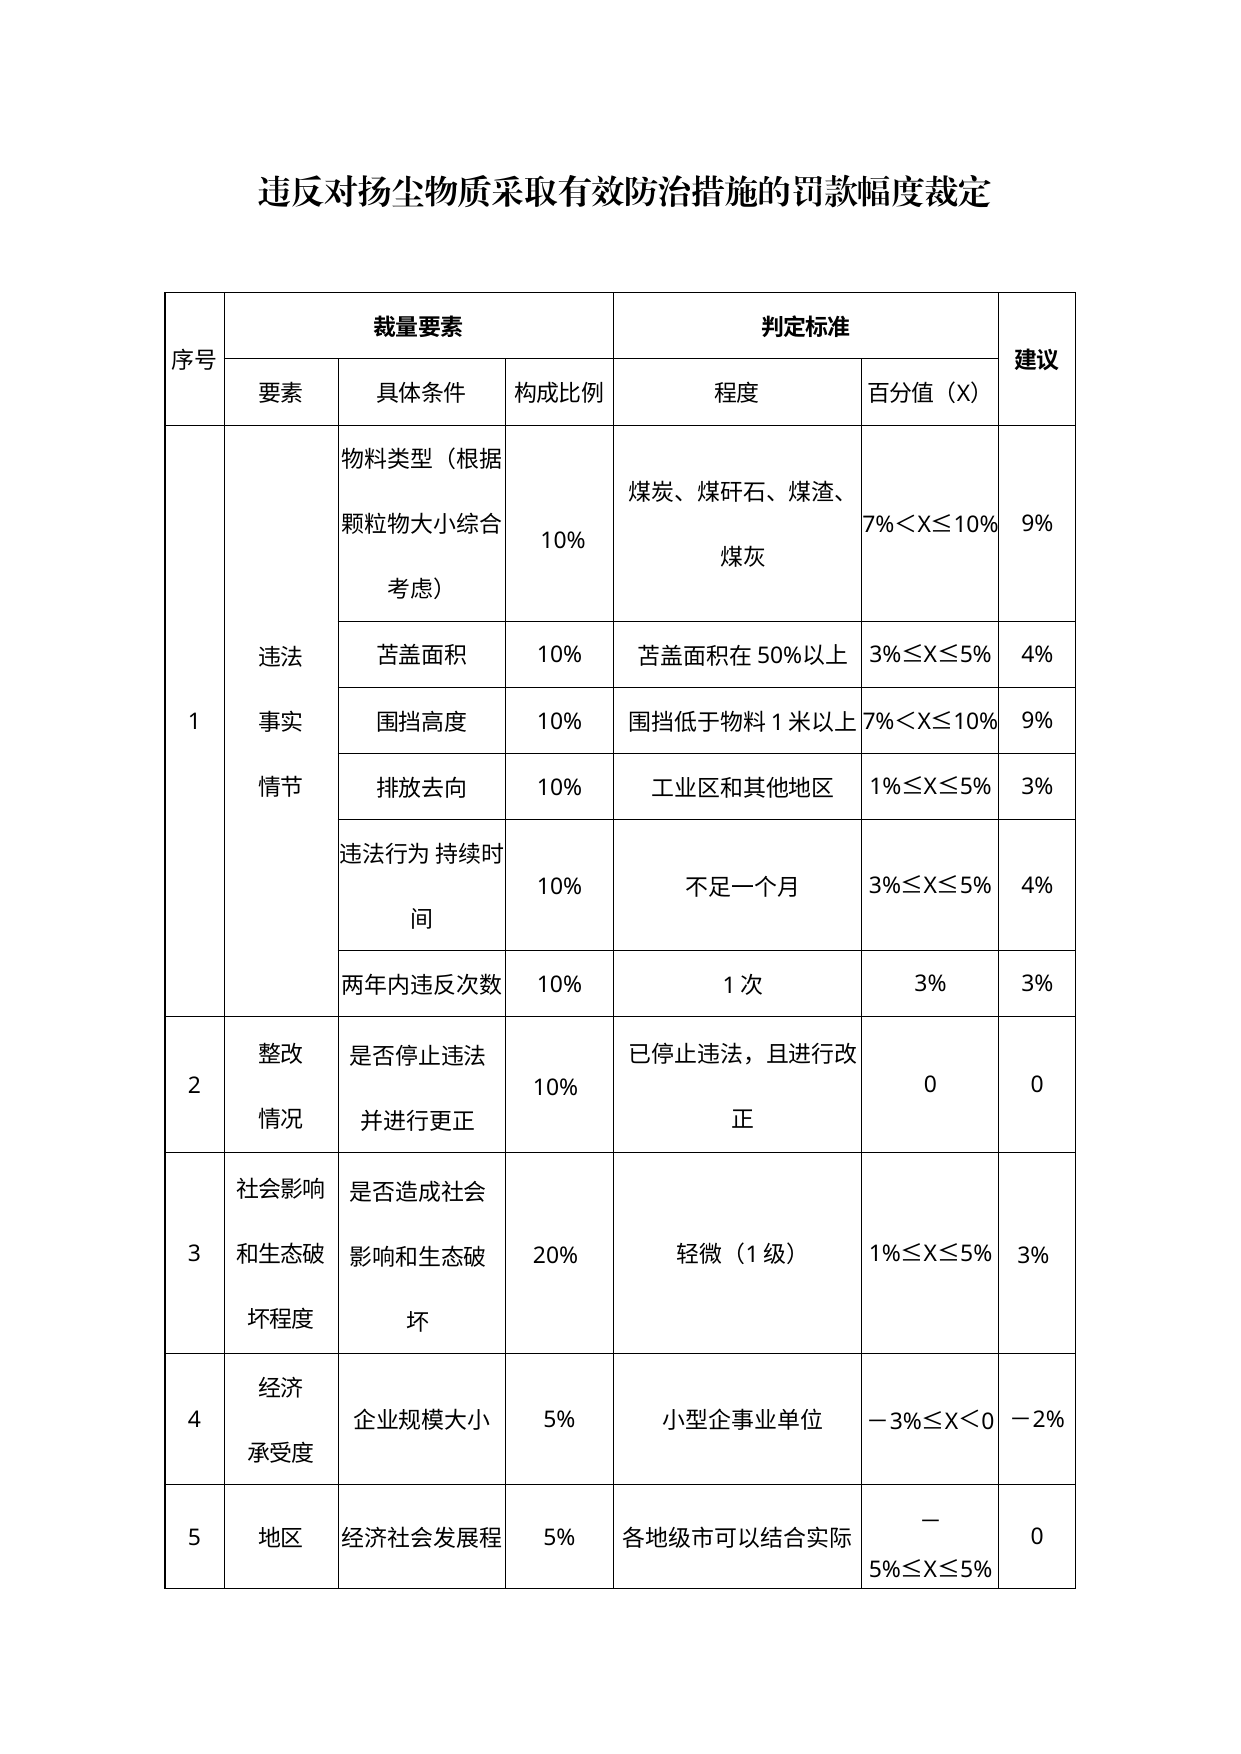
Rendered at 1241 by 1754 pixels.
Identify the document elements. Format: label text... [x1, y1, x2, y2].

table_header 序号 [166, 293, 224, 424]
table_header 判定标准 [614, 293, 998, 358]
table_cell 5% [506, 1485, 613, 1587]
table_cell －5%≤X≤5% [862, 1485, 998, 1587]
table_cell 5% [506, 1354, 613, 1483]
table_cell 煤炭、煤矸石、煤渣、煤灰 [614, 426, 861, 621]
table_cell 要素 [225, 359, 338, 424]
table_cell 经济 承受度 [225, 1354, 338, 1483]
table_cell 企业规模大小 [339, 1354, 505, 1483]
table_cell 10% [506, 622, 613, 687]
table_cell 3%≤X≤5% [862, 820, 998, 950]
table_header 建议 [999, 293, 1075, 424]
table_cell 0 [862, 1017, 998, 1152]
table_cell 1 [166, 426, 224, 1016]
table_cell 1%≤X≤5% [862, 754, 998, 819]
table_cell 1%≤X≤5% [862, 1153, 998, 1352]
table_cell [614, 1485, 861, 1587]
table_cell 7%＜X≤10% [862, 426, 998, 621]
table_cell 20% [506, 1153, 613, 1352]
table_cell 5 [166, 1485, 224, 1587]
table_cell 围挡高度 [339, 688, 505, 753]
table_cell 社会影响 和生态破 坏程度 [225, 1153, 338, 1352]
table_cell 违法 事实 情节 [225, 426, 338, 1016]
table_cell 10% [506, 820, 613, 950]
table_cell 构成比例 [506, 359, 613, 424]
table_cell 0 [999, 1485, 1075, 1587]
table_cell 3%≤X≤5% [862, 622, 998, 687]
table_cell 程度 [614, 359, 861, 424]
table_cell －3%≤X＜0 [862, 1354, 998, 1483]
table_cell －2% [999, 1354, 1075, 1483]
table_cell 7%＜X≤10% [862, 688, 998, 753]
table_cell 违法行为 持续时间 [339, 820, 505, 950]
table_cell 是否造成社会影响和生态破坏 [339, 1153, 505, 1352]
table_header 裁量要素 [225, 293, 613, 358]
table_cell 0 [999, 1017, 1075, 1152]
table_cell 工业区和其他地区 [614, 754, 861, 819]
table_cell 2 [166, 1017, 224, 1152]
table_cell 10% [506, 1017, 613, 1152]
table_cell 10% [506, 426, 613, 621]
table_cell 排放去向 [339, 754, 505, 819]
table_cell 具体条件 [339, 359, 505, 424]
table_cell 3% [862, 951, 998, 1016]
table_cell 3% [999, 951, 1075, 1016]
table_cell 10% [506, 951, 613, 1016]
table_cell 1次 [614, 951, 861, 1016]
table_cell 4% [999, 622, 1075, 687]
table_cell 不足一个月 [614, 820, 861, 950]
table_cell 是否停止违法并进行更正 [339, 1017, 505, 1152]
table_cell 小型企事业单位 [614, 1354, 861, 1483]
table_cell 整改 情况 [225, 1017, 338, 1152]
table_cell 9% [999, 688, 1075, 753]
table_cell 9% [999, 426, 1075, 621]
table_cell 经济社会发展程度及环境容量的大小 [339, 1485, 505, 1587]
table_cell 已停止违法，且进行改正 [614, 1017, 861, 1152]
table_cell 两年内违反次数 [339, 951, 505, 1016]
table_cell 苫盖面积 [339, 622, 505, 687]
table_cell 10% [506, 688, 613, 753]
text 违反对扬尘物质采取有效防治措施的罚款幅度裁定 [187, 162, 994, 227]
table_cell 物料类型（根据颗粒物大小综合考虑） [339, 426, 505, 621]
table_cell 4 [166, 1354, 224, 1483]
table_cell 苫盖面积在50%以上 [614, 622, 861, 687]
table_cell 百分值（X） [862, 359, 998, 424]
table_cell 地区 差异 [225, 1485, 338, 1587]
table_cell 围挡低于物料1米以上 [614, 688, 861, 753]
table_cell 3% [999, 754, 1075, 819]
table_cell 轻微（1级） [614, 1153, 861, 1352]
table_cell 4% [999, 820, 1075, 950]
table_cell 10% [506, 754, 613, 819]
table_cell 3 [166, 1153, 224, 1352]
table_cell 3% [999, 1153, 1075, 1352]
